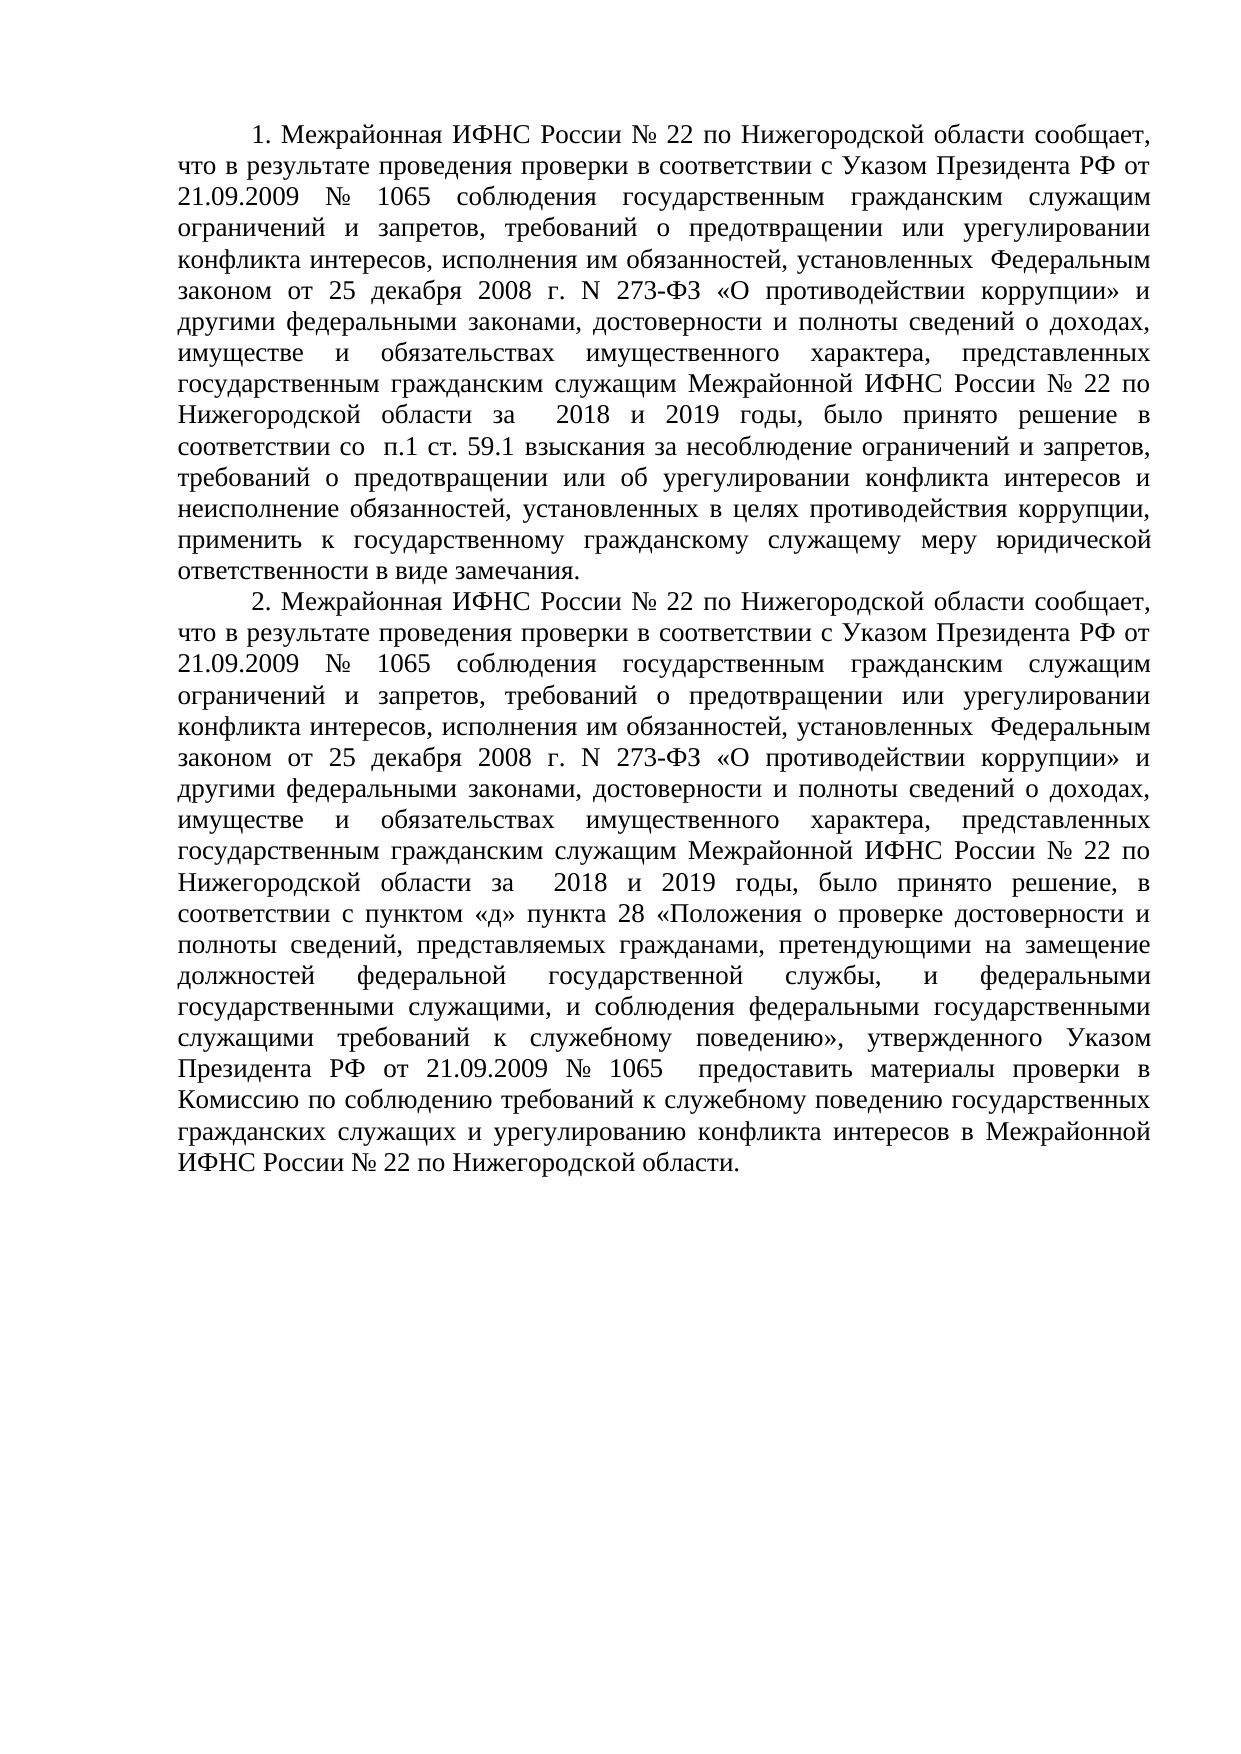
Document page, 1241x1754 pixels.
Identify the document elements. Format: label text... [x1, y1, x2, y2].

text 1. Межрайонная ИФНС России № 22 по Нижегородской области сообщает, что в результате проведения проверки в соответствии с Указом Президента РФ от 21.09.2009 № 1065 соблюдения государственным гражданским служащим ограничений и запретов, требований о предотвращении или урегулировании конфликта интересов, исполнения им обязанностей, установленных Федеральным законом от 25 декабря 2008 г. N 273-ФЗ «О противодействии коррупции» и другими федеральными законами, достоверности и полноты сведений о доходах, имуществе и обязательствах имущественного характера, представленных государственным гражданским служащим Межрайонной ИФНС России № 22 по Нижегородской области за 2018 и 2019 годы, было принято решение в соответствии со п.1 ст. 59.1 взыскания за несоблюдение ограничений и запретов, требований о предотвращении или об урегулировании конфликта интересов и неисполнение обязанностей, установленных в целях противодействия коррупции, применить к государственному гражданскому служащему меру юридической ответственности в виде замечания. [177, 118, 1152, 585]
text 2. Межрайонная ИФНС России № 22 по Нижегородской области сообщает, что в результате проведения проверки в соответствии с Указом Президента РФ от 21.09.2009 № 1065 соблюдения государственным гражданским служащим ограничений и запретов, требований о предотвращении или урегулировании конфликта интересов, исполнения им обязанностей, установленных Федеральным законом от 25 декабря 2008 г. N 273-ФЗ «О противодействии коррупции» и другими федеральными законами, достоверности и полноты сведений о доходах, имуществе и обязательствах имущественного характера, представленных государственным гражданским служащим Межрайонной ИФНС России № 22 по Нижегородской области за 2018 и 2019 годы, было принято решение, в соответствии с пунктом «д» пункта 28 «Положения о проверке достоверности и полноты сведений, представляемых гражданами, претендующими на замещение должностей федеральной государственной службы, и федеральными государственными служащими, и соблюдения федеральными государственными служащими требований к служебному поведению», утвержденного Указом Президента РФ от 21.09.2009 № 1065 предоставить материалы проверки в Комиссию по соблюдению требований к служебному поведению государственных гражданских служащих и урегулированию конфликта интересов в Межрайонной ИФНС России № 22 по Нижегородской области. [177, 585, 1152, 1177]
